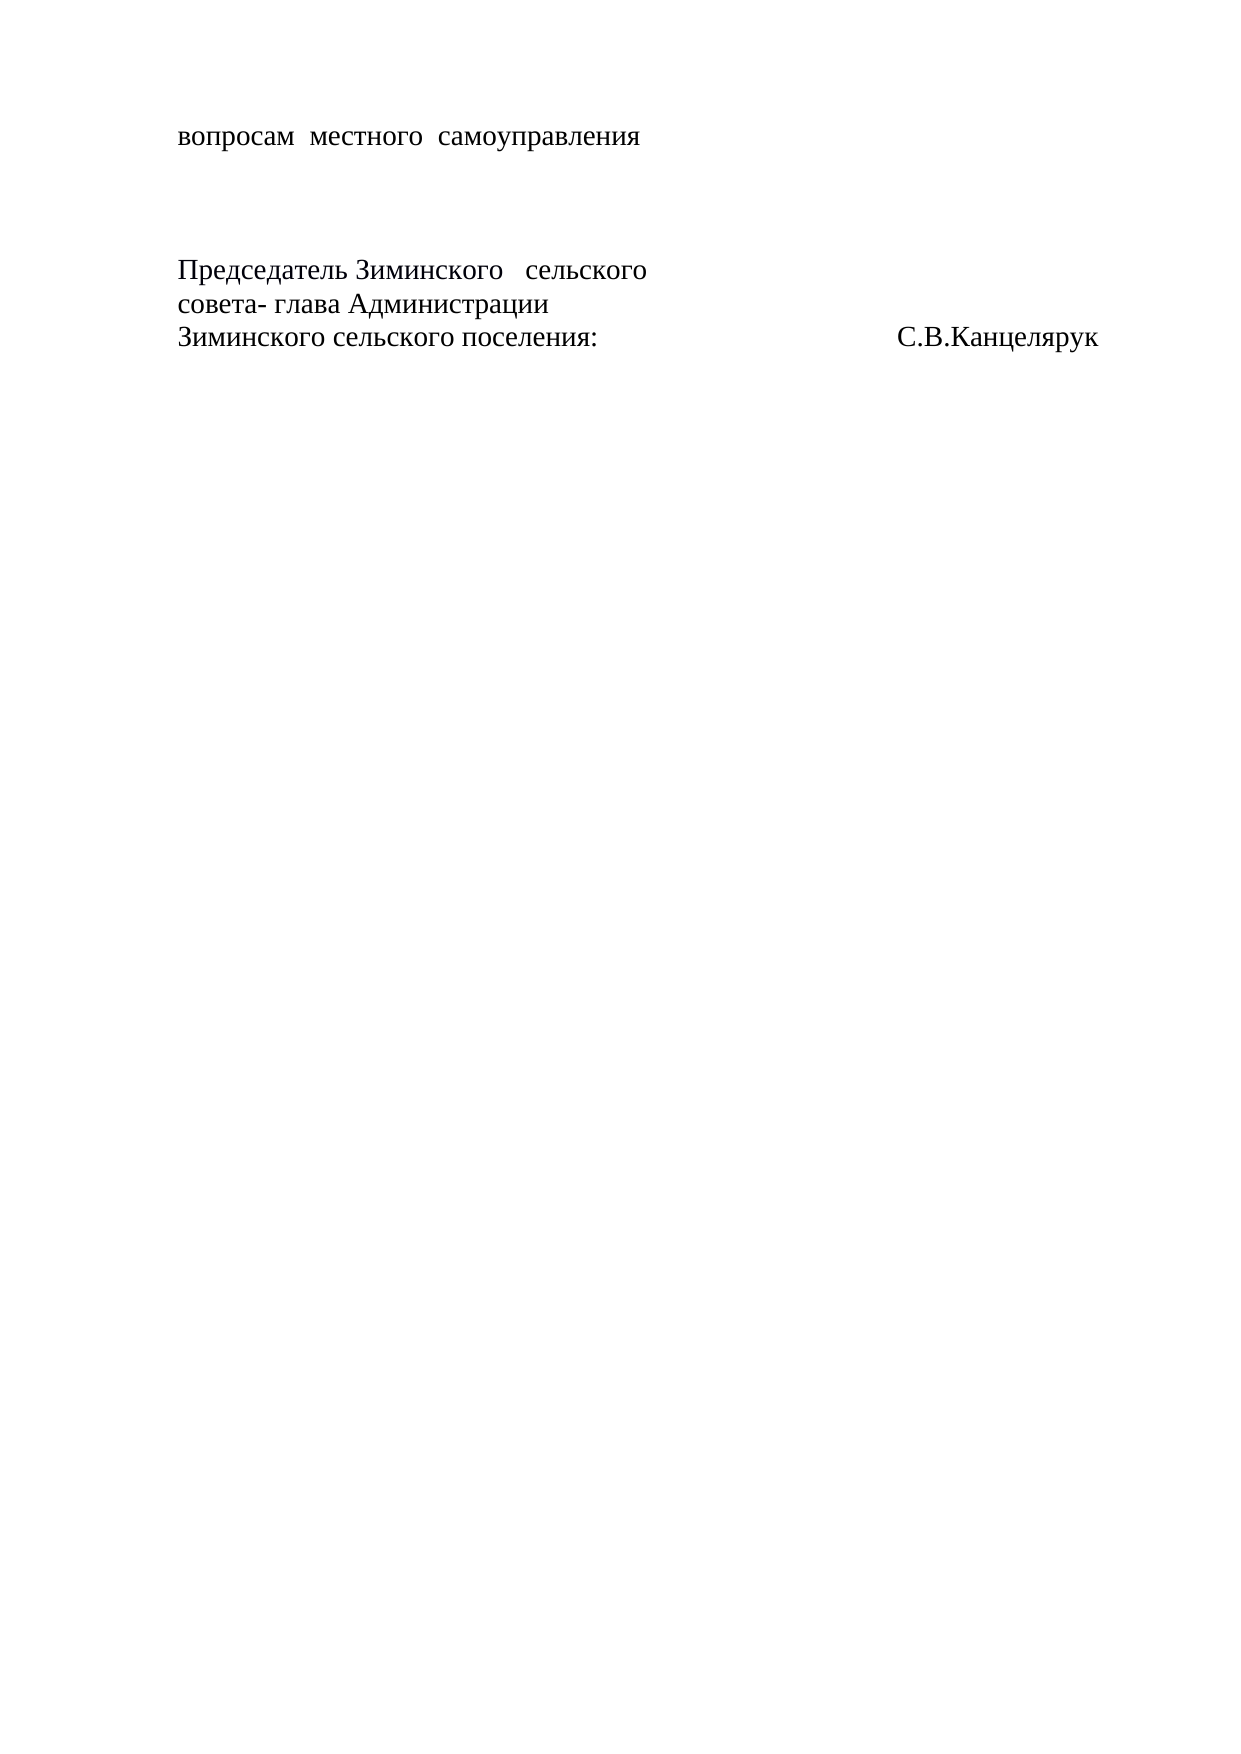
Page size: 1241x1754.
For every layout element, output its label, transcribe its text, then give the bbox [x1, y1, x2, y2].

text Председатель Зиминского сельского [177, 252, 1152, 286]
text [177, 118, 1152, 152]
text совета- глава Администрации [177, 286, 1152, 319]
text Зиминского сельского поселения: С.В.Канцелярук [177, 319, 1152, 353]
